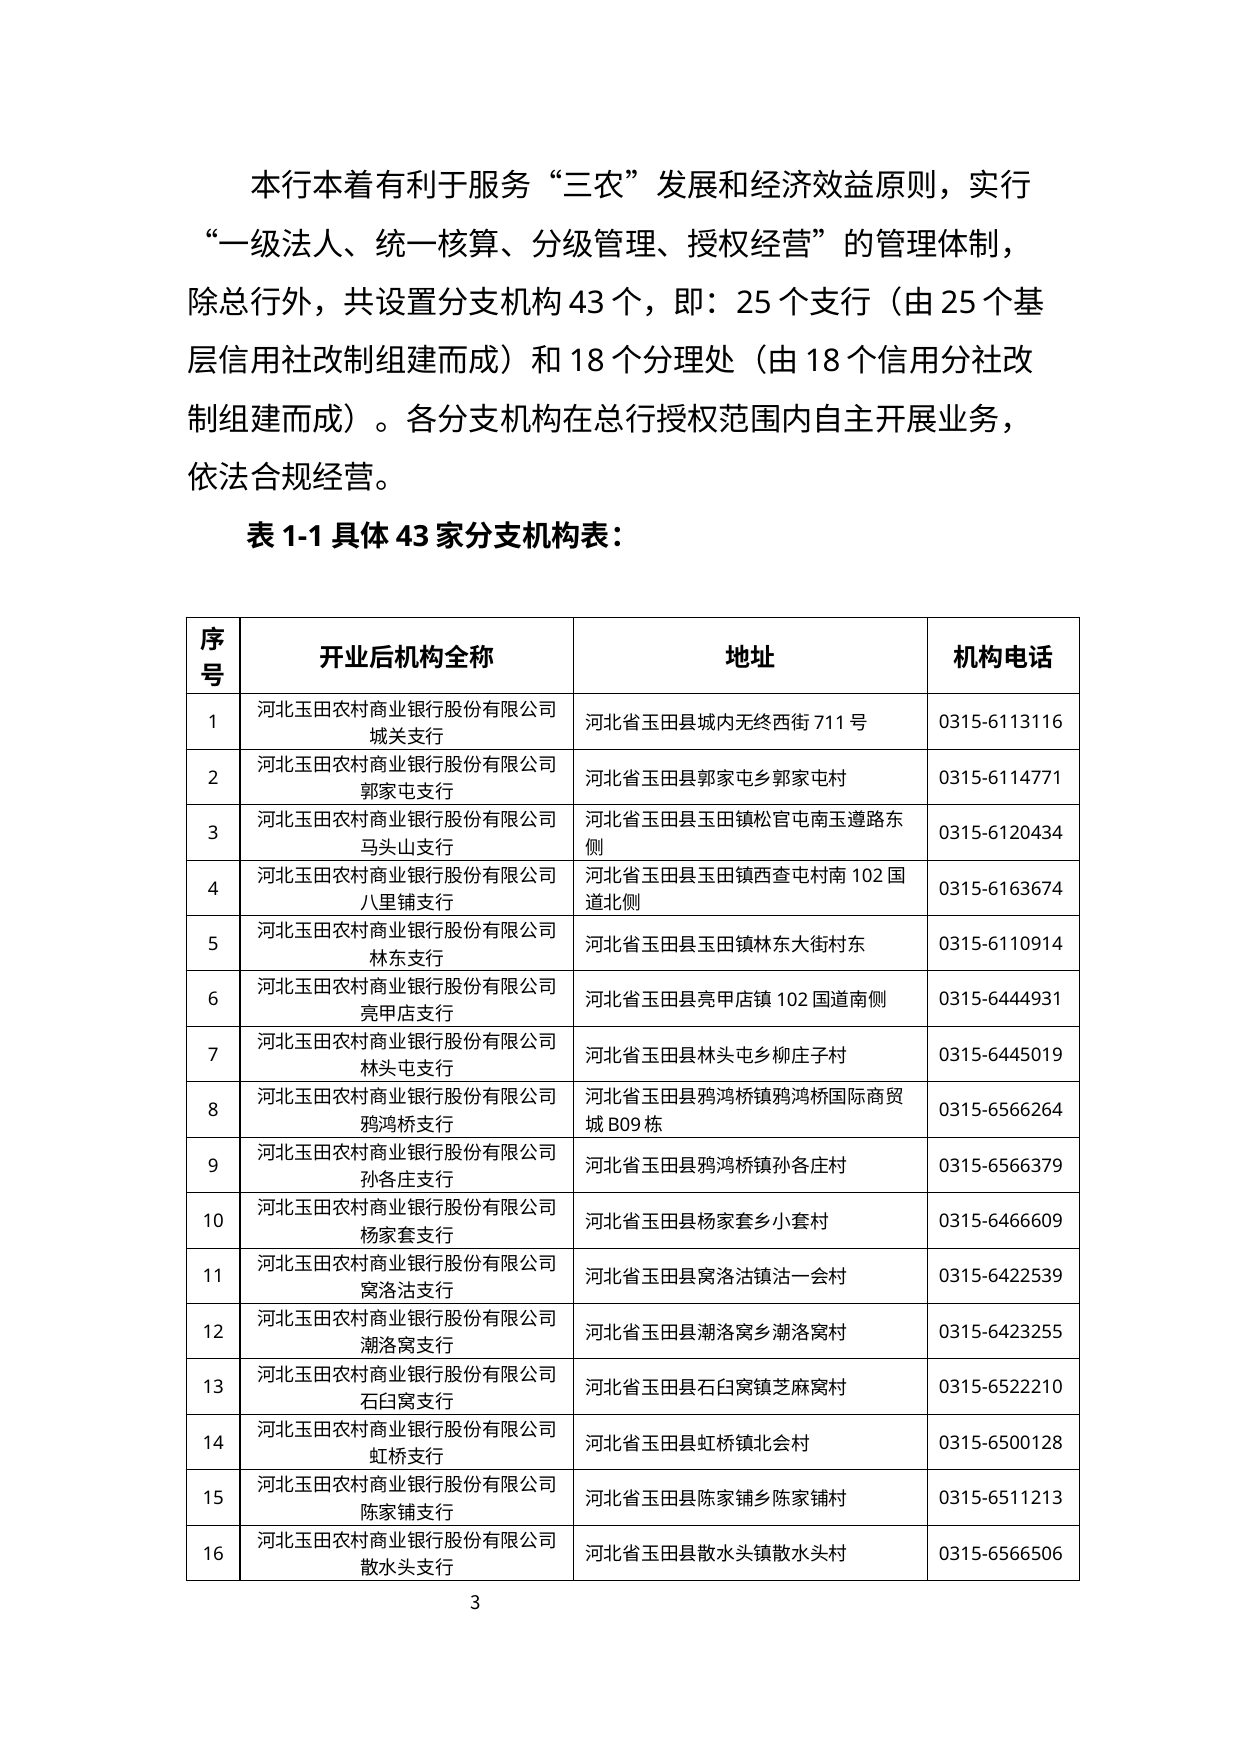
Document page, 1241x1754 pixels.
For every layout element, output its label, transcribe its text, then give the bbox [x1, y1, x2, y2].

table_cell 河北玉田农村商业银行股份有限公司散水头支行 [241, 1526, 573, 1580]
table_cell 河北玉田农村商业银行股份有限公司潮洛窝支行 [241, 1304, 573, 1358]
table_cell 2 [187, 750, 239, 804]
table_cell 河北省玉田县亮甲店镇102国道南侧 [574, 971, 927, 1026]
table_cell 河北省玉田县潮洛窝乡潮洛窝村 [574, 1304, 927, 1358]
table_cell 河北省玉田县鸦鸿桥镇孙各庄村 [574, 1138, 927, 1192]
table_cell 0315-6120434 [928, 805, 1079, 859]
table_cell 河北省玉田县玉田镇西查屯村南102国道北侧 [574, 861, 927, 915]
table_cell 0315-6511213 [928, 1470, 1079, 1524]
table_cell 河北省玉田县陈家铺乡陈家铺村 [574, 1470, 927, 1524]
text 本行本着有利于服务“三农”发展和经济效益原则，实行“一级法人、统一核算、分级管理、授权经营”的管理体制，除总行外，共设置分支机构43个，即：25个支行（由25个基层信用社改制组建而成）和18个分理处（由18个信用分社改制组建而成）。各分支机构在总行授权范围内自主开展业务，依法合规经营。 [187, 150, 1053, 500]
table_cell 0315-6445019 [928, 1027, 1079, 1081]
table_cell 16 [187, 1526, 239, 1580]
table_cell 河北省玉田县城内无终西街711号 [574, 694, 927, 749]
table_cell 1 [187, 694, 239, 749]
table_cell 9 [187, 1138, 239, 1192]
table_cell 河北省玉田县林头屯乡柳庄子村 [574, 1027, 927, 1081]
table_cell 0315-6163674 [928, 861, 1079, 915]
table_cell 15 [187, 1470, 239, 1524]
table_cell 河北省玉田县虹桥镇北会村 [574, 1415, 927, 1469]
table_cell 河北玉田农村商业银行股份有限公司八里铺支行 [241, 861, 573, 915]
table_cell 河北玉田农村商业银行股份有限公司杨家套支行 [241, 1193, 573, 1247]
table_cell 河北玉田农村商业银行股份有限公司郭家屯支行 [241, 750, 573, 804]
table_cell 河北省玉田县杨家套乡小套村 [574, 1193, 927, 1247]
table_cell 河北玉田农村商业银行股份有限公司陈家铺支行 [241, 1470, 573, 1524]
table_cell 0315-6522210 [928, 1359, 1079, 1414]
table_cell 河北玉田农村商业银行股份有限公司林东支行 [241, 916, 573, 970]
table_cell 河北省玉田县郭家屯乡郭家屯村 [574, 750, 927, 804]
table_cell 0315-6466609 [928, 1193, 1079, 1247]
table_cell 0315-6444931 [928, 971, 1079, 1026]
table_cell 12 [187, 1304, 239, 1358]
table_cell 河北玉田农村商业银行股份有限公司亮甲店支行 [241, 971, 573, 1026]
table_cell 7 [187, 1027, 239, 1081]
table_cell 3 [187, 805, 239, 859]
table_cell 河北玉田农村商业银行股份有限公司石臼窝支行 [241, 1359, 573, 1414]
table_cell 0315-6110914 [928, 916, 1079, 970]
text 表1-1 具体43家分支机构表： [187, 500, 1053, 558]
table_header 地址 [574, 618, 927, 693]
table_cell 8 [187, 1082, 239, 1137]
table_cell 河北省玉田县窝洛沽镇沽一会村 [574, 1249, 927, 1303]
table_cell 河北玉田农村商业银行股份有限公司窝洛沽支行 [241, 1249, 573, 1303]
table_cell 河北玉田农村商业银行股份有限公司马头山支行 [241, 805, 573, 859]
table_cell 4 [187, 861, 239, 915]
table_cell 5 [187, 916, 239, 970]
table_header 序号 [187, 618, 239, 693]
table_cell 河北玉田农村商业银行股份有限公司虹桥支行 [241, 1415, 573, 1469]
table_cell 河北省玉田县玉田镇林东大街村东 [574, 916, 927, 970]
table_cell 0315-6114771 [928, 750, 1079, 804]
table_cell 0315-6423255 [928, 1304, 1079, 1358]
table_cell 河北省玉田县石臼窝镇芝麻窝村 [574, 1359, 927, 1414]
table_cell 13 [187, 1359, 239, 1414]
table_cell 10 [187, 1193, 239, 1247]
table_cell 河北玉田农村商业银行股份有限公司城关支行 [241, 694, 573, 749]
table_cell 0315-6113116 [928, 694, 1079, 749]
table_cell 河北省玉田县玉田镇松官屯南玉遵路东侧 [574, 805, 927, 859]
table_cell 河北省玉田县鸦鸿桥镇鸦鸿桥国际商贸城B09栋 [574, 1082, 927, 1137]
table_cell 0315-6566379 [928, 1138, 1079, 1192]
table_cell 11 [187, 1249, 239, 1303]
table_cell 0315-6500128 [928, 1415, 1079, 1469]
table_cell 河北省玉田县散水头镇散水头村 [574, 1526, 927, 1580]
table_cell 0315-6422539 [928, 1249, 1079, 1303]
table_cell 河北玉田农村商业银行股份有限公司林头屯支行 [241, 1027, 573, 1081]
table_cell 0315-6566264 [928, 1082, 1079, 1137]
table_cell 6 [187, 971, 239, 1026]
table_cell 河北玉田农村商业银行股份有限公司孙各庄支行 [241, 1138, 573, 1192]
table_cell 14 [187, 1415, 239, 1469]
table_header 开业后机构全称 [241, 618, 573, 693]
table_cell 0315-6566506 [928, 1526, 1079, 1580]
table_header 机构电话 [928, 618, 1079, 693]
table_cell 河北玉田农村商业银行股份有限公司鸦鸿桥支行 [241, 1082, 573, 1137]
